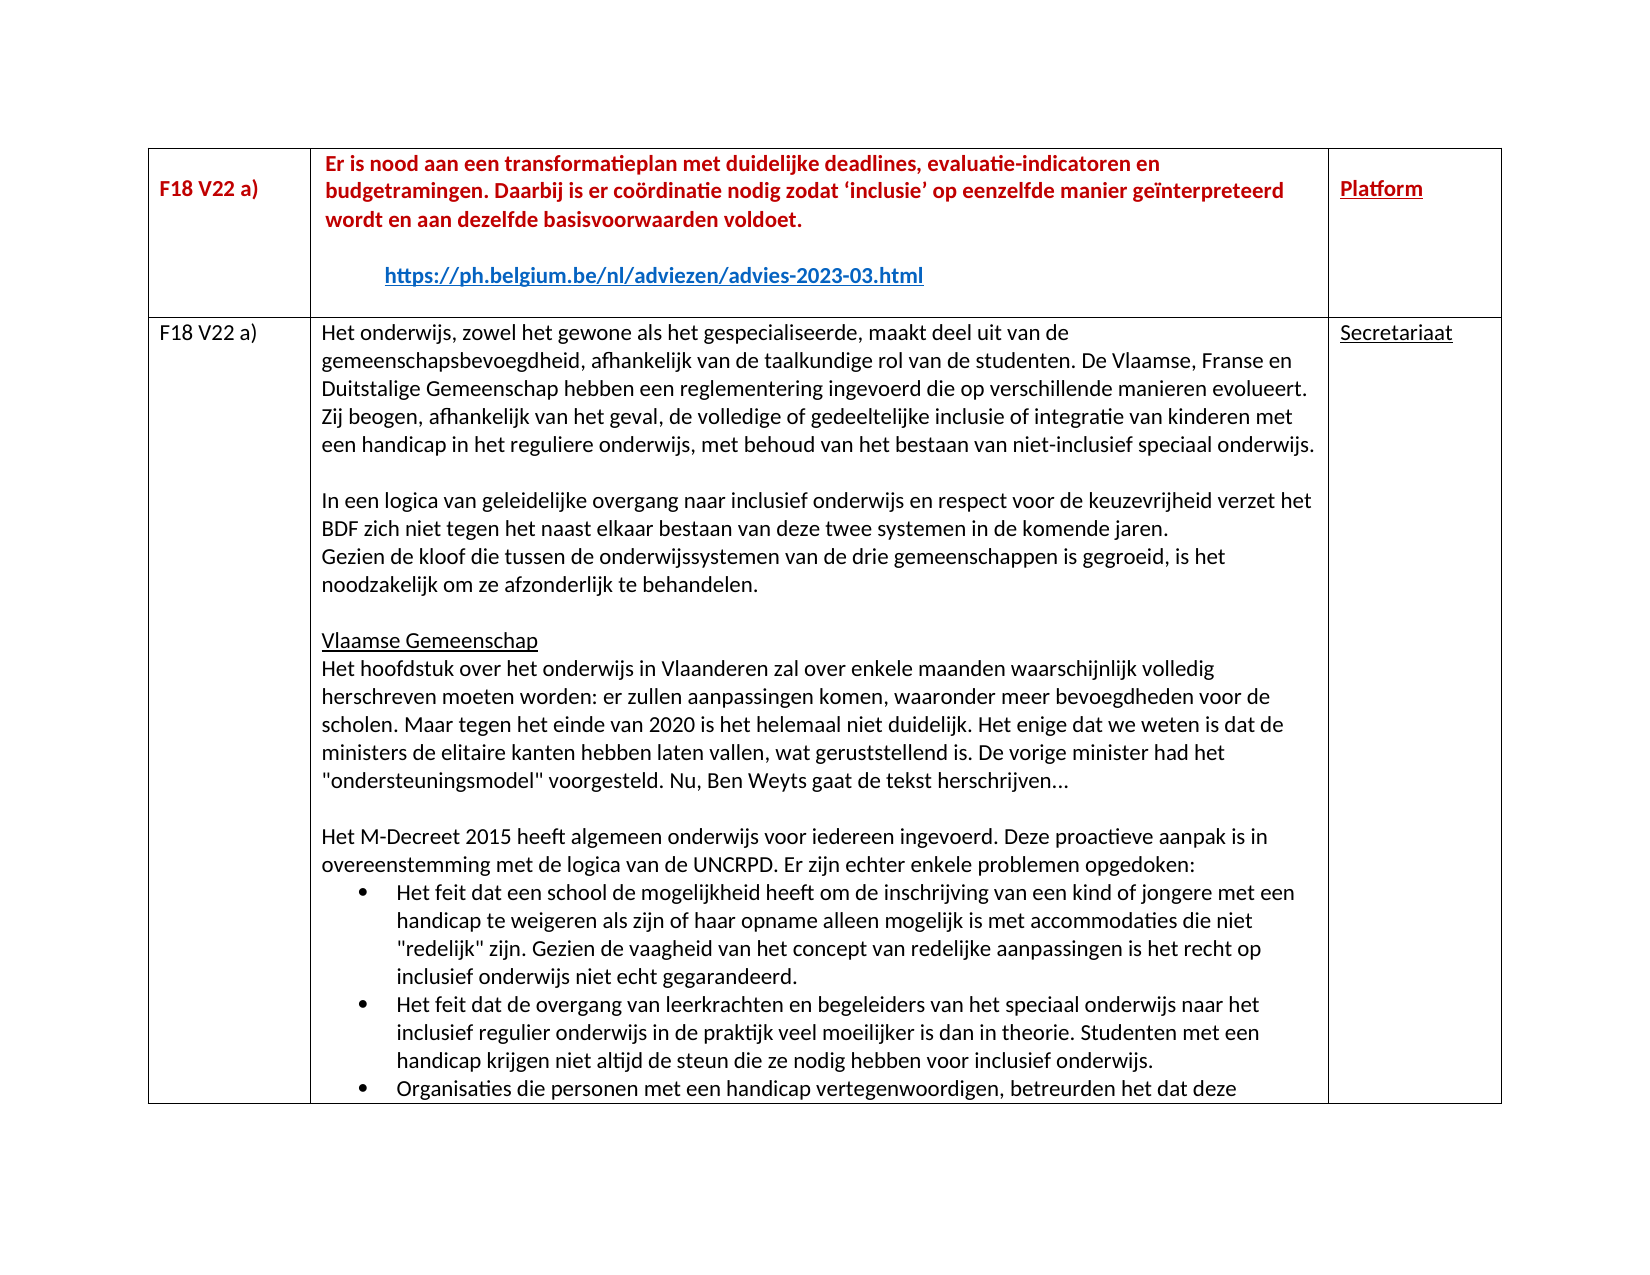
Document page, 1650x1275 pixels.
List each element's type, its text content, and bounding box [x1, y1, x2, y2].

table_cell F18 V22 a) [149, 318, 310, 1102]
table_cell F18 V22 a) [149, 149, 310, 317]
table_cell Secretariaat [1329, 318, 1501, 1102]
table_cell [311, 318, 1328, 1102]
table_cell Platform [1329, 149, 1501, 317]
table_cell Er is nood aan een transformatieplan met duidelijke deadlines, evaluatie-indicatoren en budgetramingen. Daarbij is er coördinatie nodig zodat ‘inclusie’ op eenzelfde manier geïnterpreteerd wordt en aan dezelfde basisvoorwaarden voldoet. https://ph.belgium.be/nl/adviezen/advies-2023-03.html [311, 149, 1328, 317]
